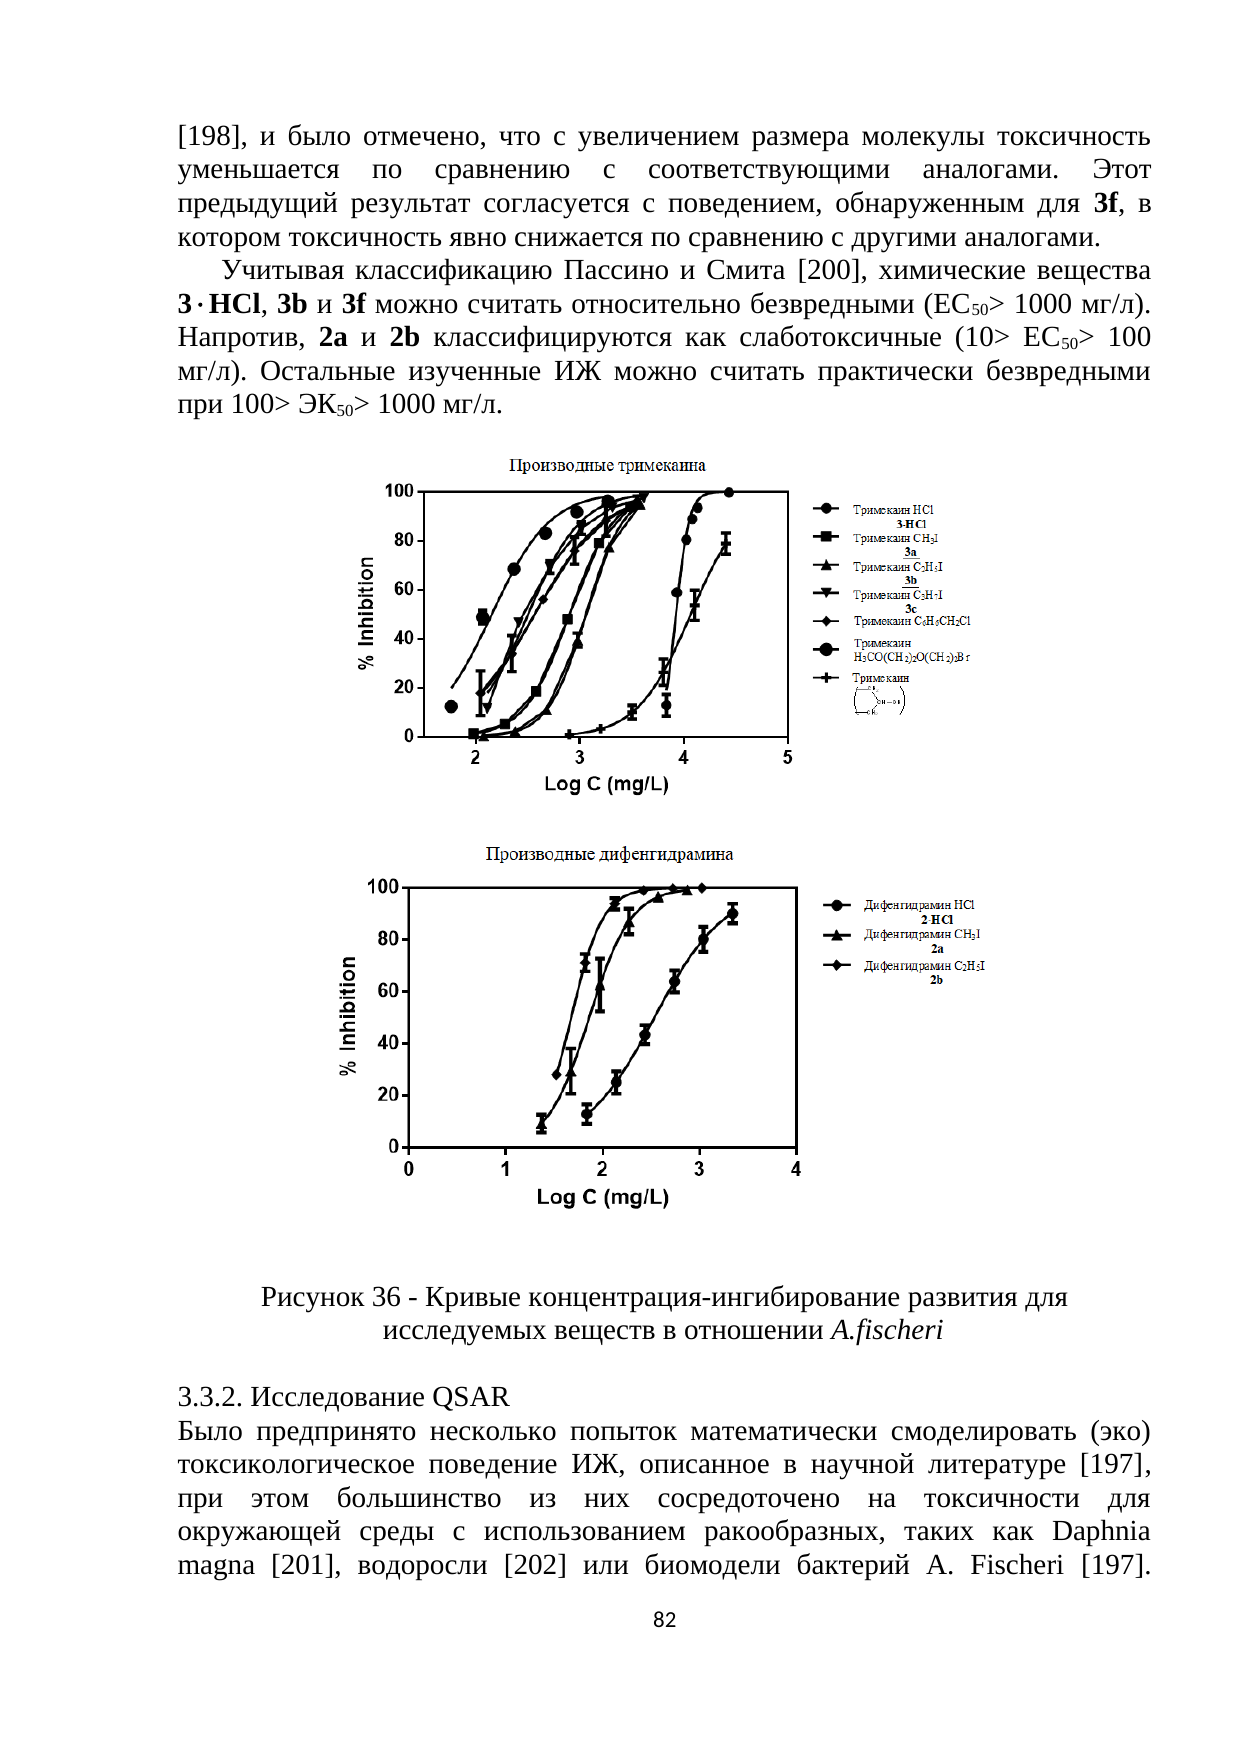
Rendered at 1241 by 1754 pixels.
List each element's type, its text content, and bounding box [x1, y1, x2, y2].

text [177, 1413, 1152, 1581]
picture [349, 453, 980, 802]
text 3.3.2. Исследование QSAR [177, 1379, 1152, 1413]
picture [331, 835, 997, 1212]
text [177, 118, 1152, 252]
text Рисунок 36 - Кривые концентрация-ингибирование развития для исследуемых веществ в отношении A.fischeri [177, 1279, 1152, 1346]
text Учитывая классификацию Пассино и Смита [200], химические вещества 3HCl, 3b и 3f можно считать относительно безвредными (EC50> 1000 мг/л). Напротив, 2a и 2b классифицируются как слаботоксичные (10> EC50> 100 мг/л). Остальные изученные ИЖ можно считать практически безвредными при 100> ЭК50> 1000 мг/л. [177, 252, 1152, 420]
